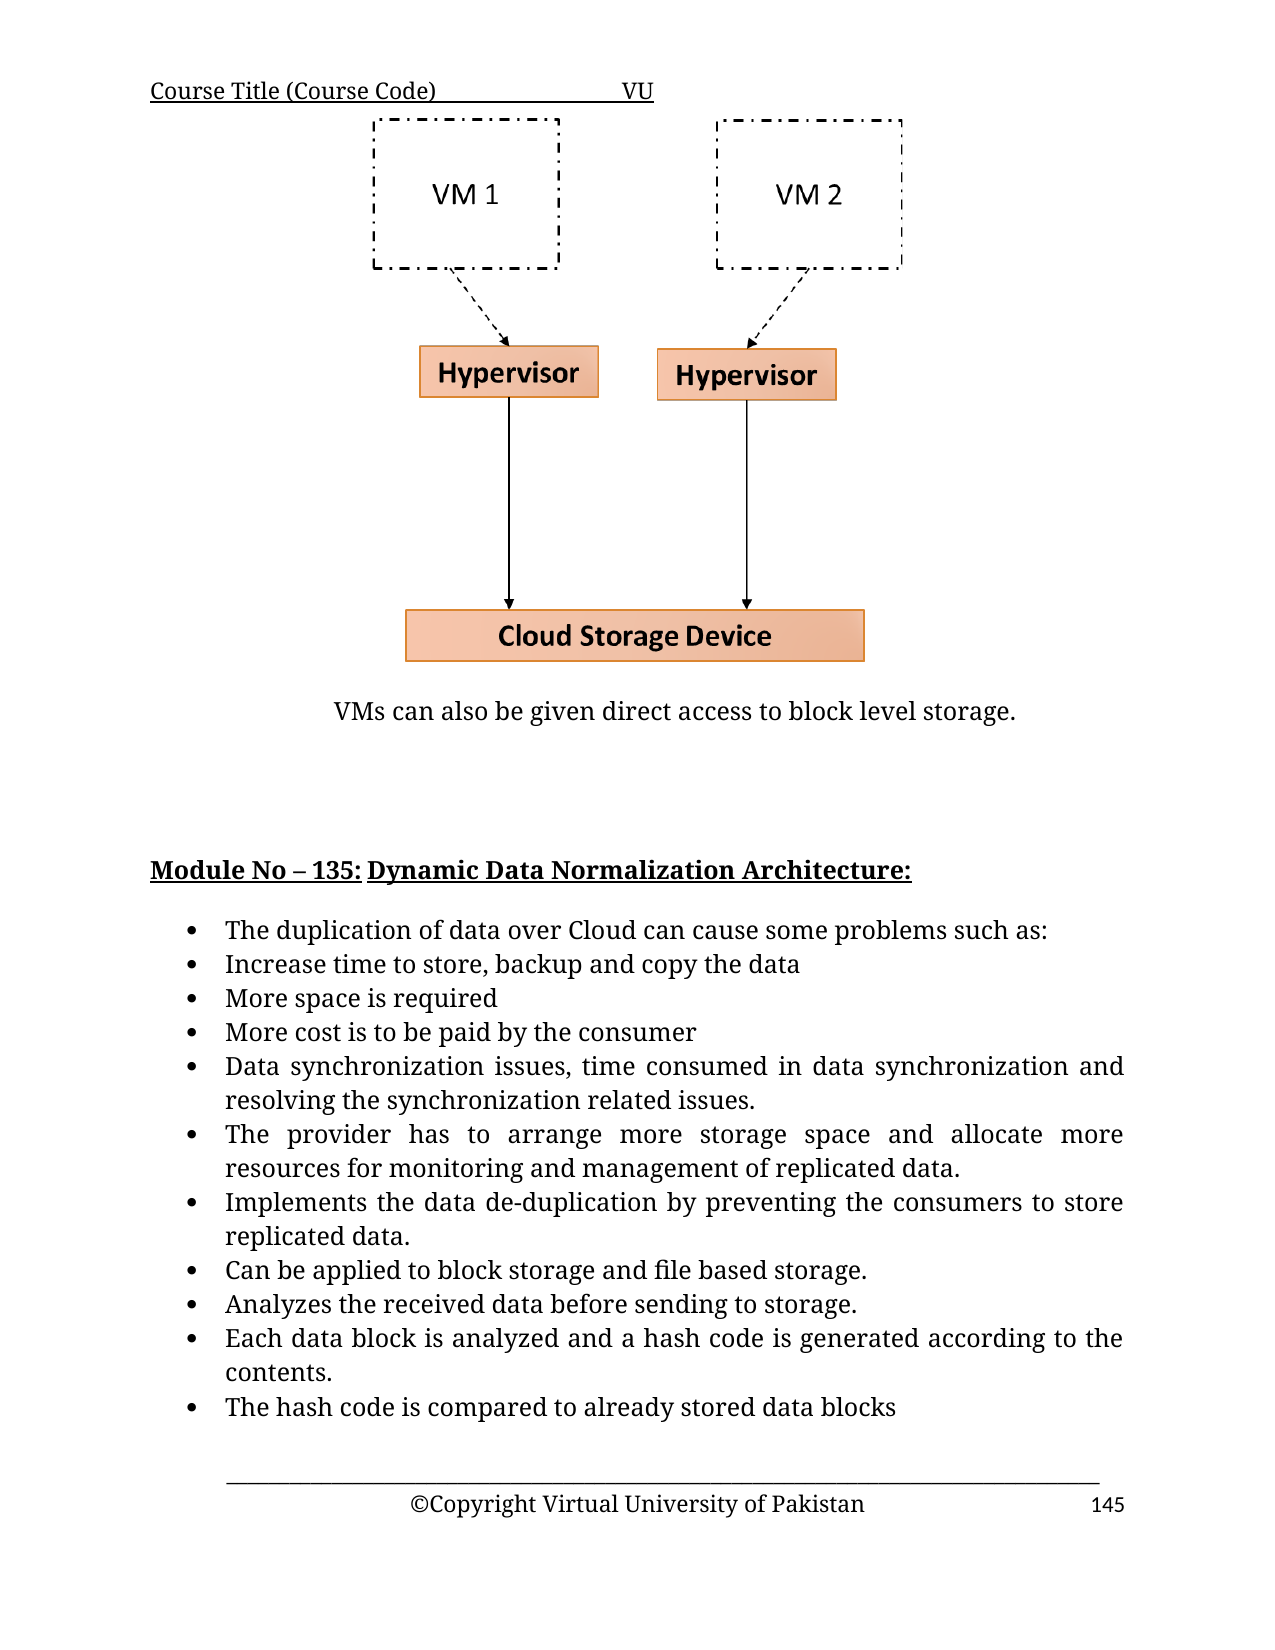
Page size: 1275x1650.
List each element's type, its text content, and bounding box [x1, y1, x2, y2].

list Increase time to store, backup and copy the data [187, 946, 1125, 980]
list Each data block is analyzed and a hash code is generated according to the contents. [187, 1321, 1125, 1389]
list Can be applied to block storage and file based storage. [187, 1253, 1125, 1287]
list Implements the data de-duplication by preventing the consumers to store replicated data. [187, 1185, 1125, 1253]
list The hash code is compared to already stored data blocks [187, 1389, 1125, 1423]
list The provider has to arrange more storage space and allocate more resources for monitoring and management of replicated data. [187, 1117, 1125, 1185]
list More space is required [187, 980, 1125, 1014]
text Module No – 135: Dynamic Data Normalization Architecture: [150, 852, 1125, 886]
picture [372, 118, 903, 673]
list Analyzes the received data before sending to storage. [187, 1287, 1125, 1321]
list VMs can also be given direct access to block level storage. [225, 694, 1125, 728]
list The duplication of data over Cloud can cause some problems such as: [187, 912, 1125, 946]
list Data synchronization issues, time consumed in data synchronization and resolving the synchronization related issues. [187, 1048, 1125, 1117]
list More cost is to be paid by the consumer [187, 1014, 1125, 1048]
